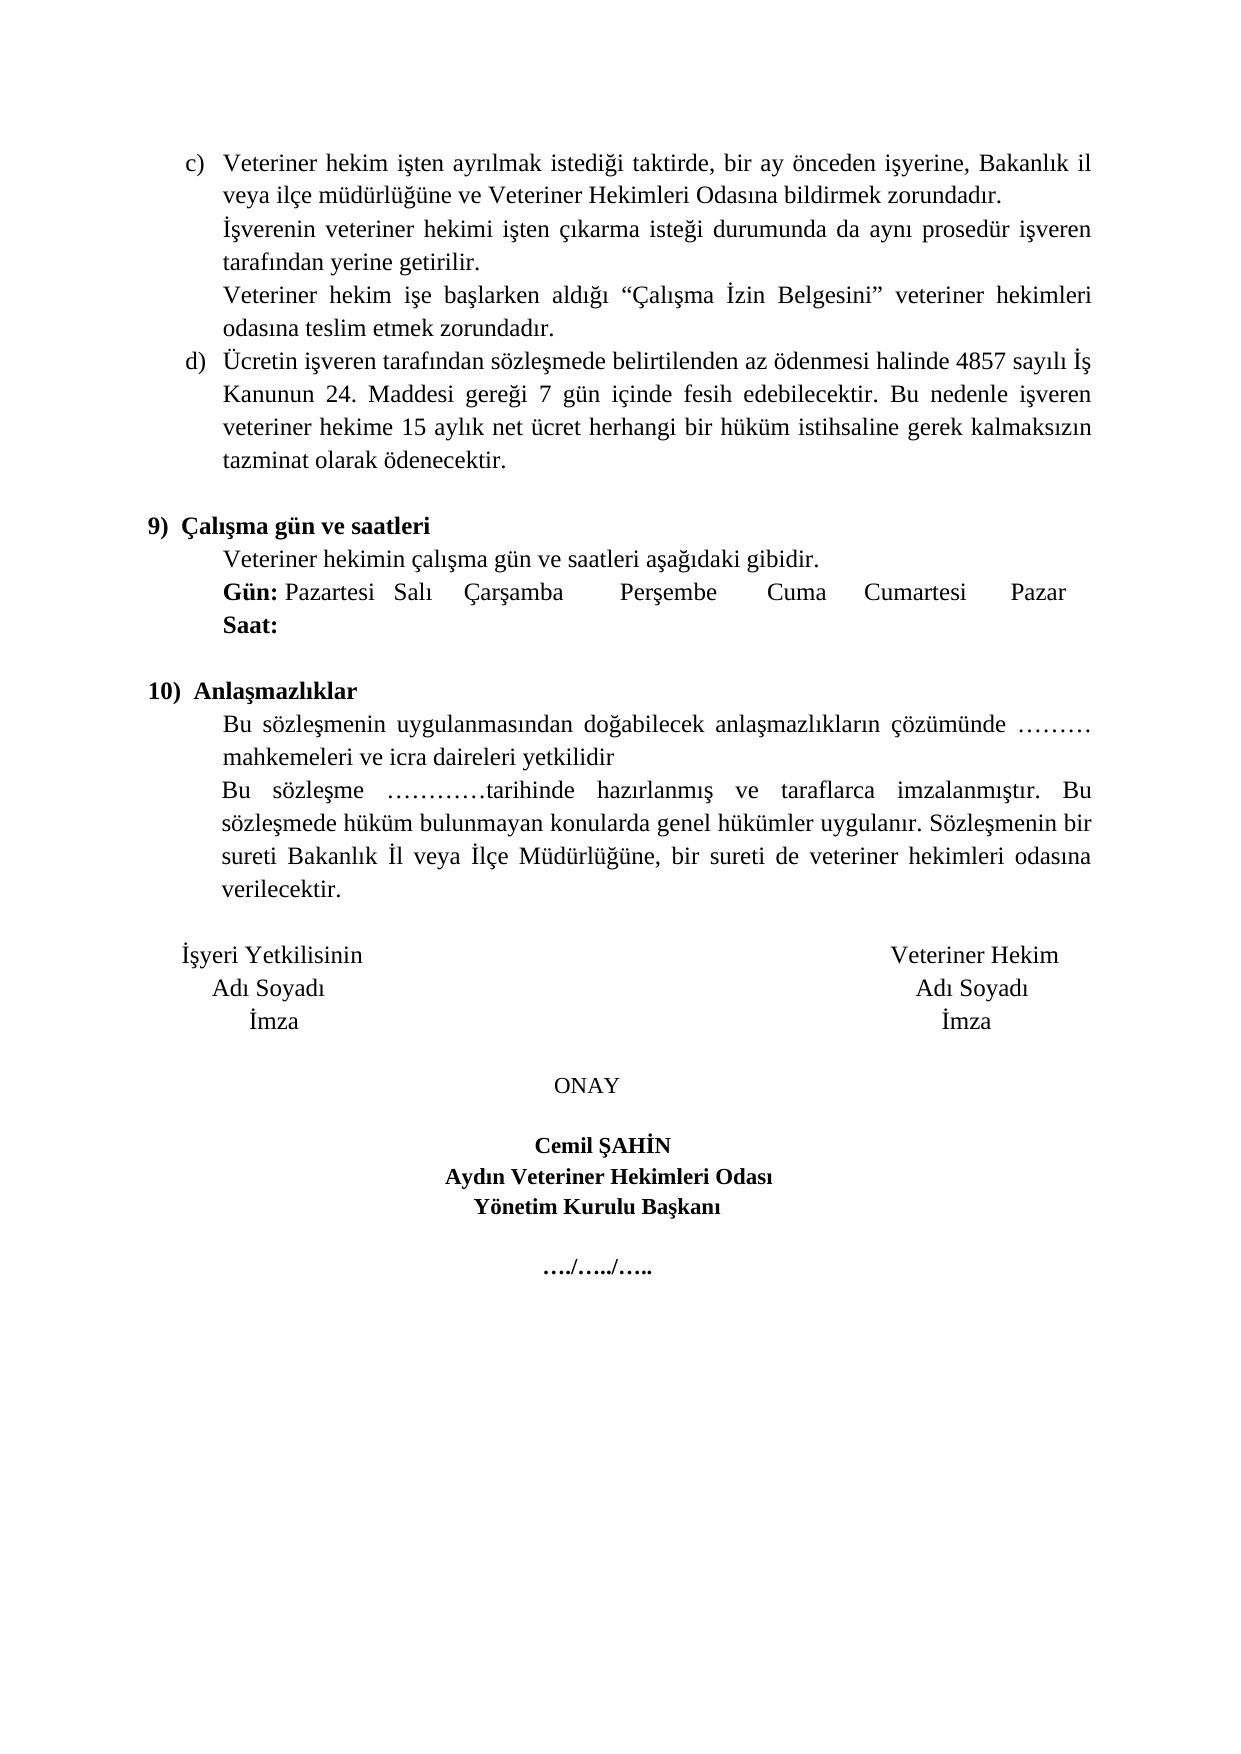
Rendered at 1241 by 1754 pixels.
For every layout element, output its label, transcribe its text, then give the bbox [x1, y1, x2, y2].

list Gün: Pazartesi Salı Çarşamba Perşembe Cuma Cumartesi Pazar [223, 577, 1093, 606]
list Veteriner hekimin çalışma gün ve saatleri aşağıdaki gibidir. [223, 544, 1093, 573]
list İşverenin veteriner hekimi işten çıkarma isteği durumunda da aynı prosedür işveren tarafından yerine getirilir. [223, 214, 1093, 275]
text 10) Anlaşmazlıklar [148, 676, 1093, 705]
text İmza İmza [148, 1006, 1093, 1035]
text Bu sözleşmenin uygulanmasından doğabilecek anlaşmazlıkların çözümünde ………mahkemeleri ve icra daireleri yetkilidir [223, 709, 1093, 771]
list Saat: [223, 610, 1093, 639]
text ONAY Cemil ŞAHİN Aydın Veteriner Hekimleri Odası Yönetim Kurulu Başkanı …./…../….. [148, 1072, 1093, 1280]
list Veteriner hekim işe başlarken aldığı “Çalışma İzin Belgesini” veteriner hekimleri odasına teslim etmek zorundadır. [223, 280, 1093, 341]
text Adı Soyadı Adı Soyadı [148, 973, 1093, 1002]
list Ücretin işveren tarafından sözleşmede belirtilenden az ödenmesi halinde 4857 sayılı İş Kanunun 24. Maddesi gereği 7 gün içinde fesih edebilecektir. Bu nedenle işveren veteriner hekime 15 aylık net ücret herhangi bir hüküm istihsaline gerek kalmaksızın tazminat olarak ödenecektir. [185, 346, 1093, 473]
list Veteriner hekim işten ayrılmak istediği taktirde, bir ay önceden işyerine, Bakanlık il veya ilçe müdürlüğüne ve Veteriner Hekimleri Odasına bildirmek zorundadır. [185, 148, 1093, 209]
text Bu sözleşme …………tarihinde hazırlanmış ve taraflarca imzalanmıştır. Bu sözleşmede hüküm bulunmayan konularda genel hükümler uygulanır. Sözleşmenin bir sureti Bakanlık İl veya İlçe Müdürlüğüne, bir sureti de veteriner hekimleri odasına verilecektir. [221, 775, 1093, 903]
text 9) Çalışma gün ve saatleri [148, 511, 1093, 539]
text İşyeri Yetkilisinin Veteriner Hekim [148, 940, 1093, 969]
